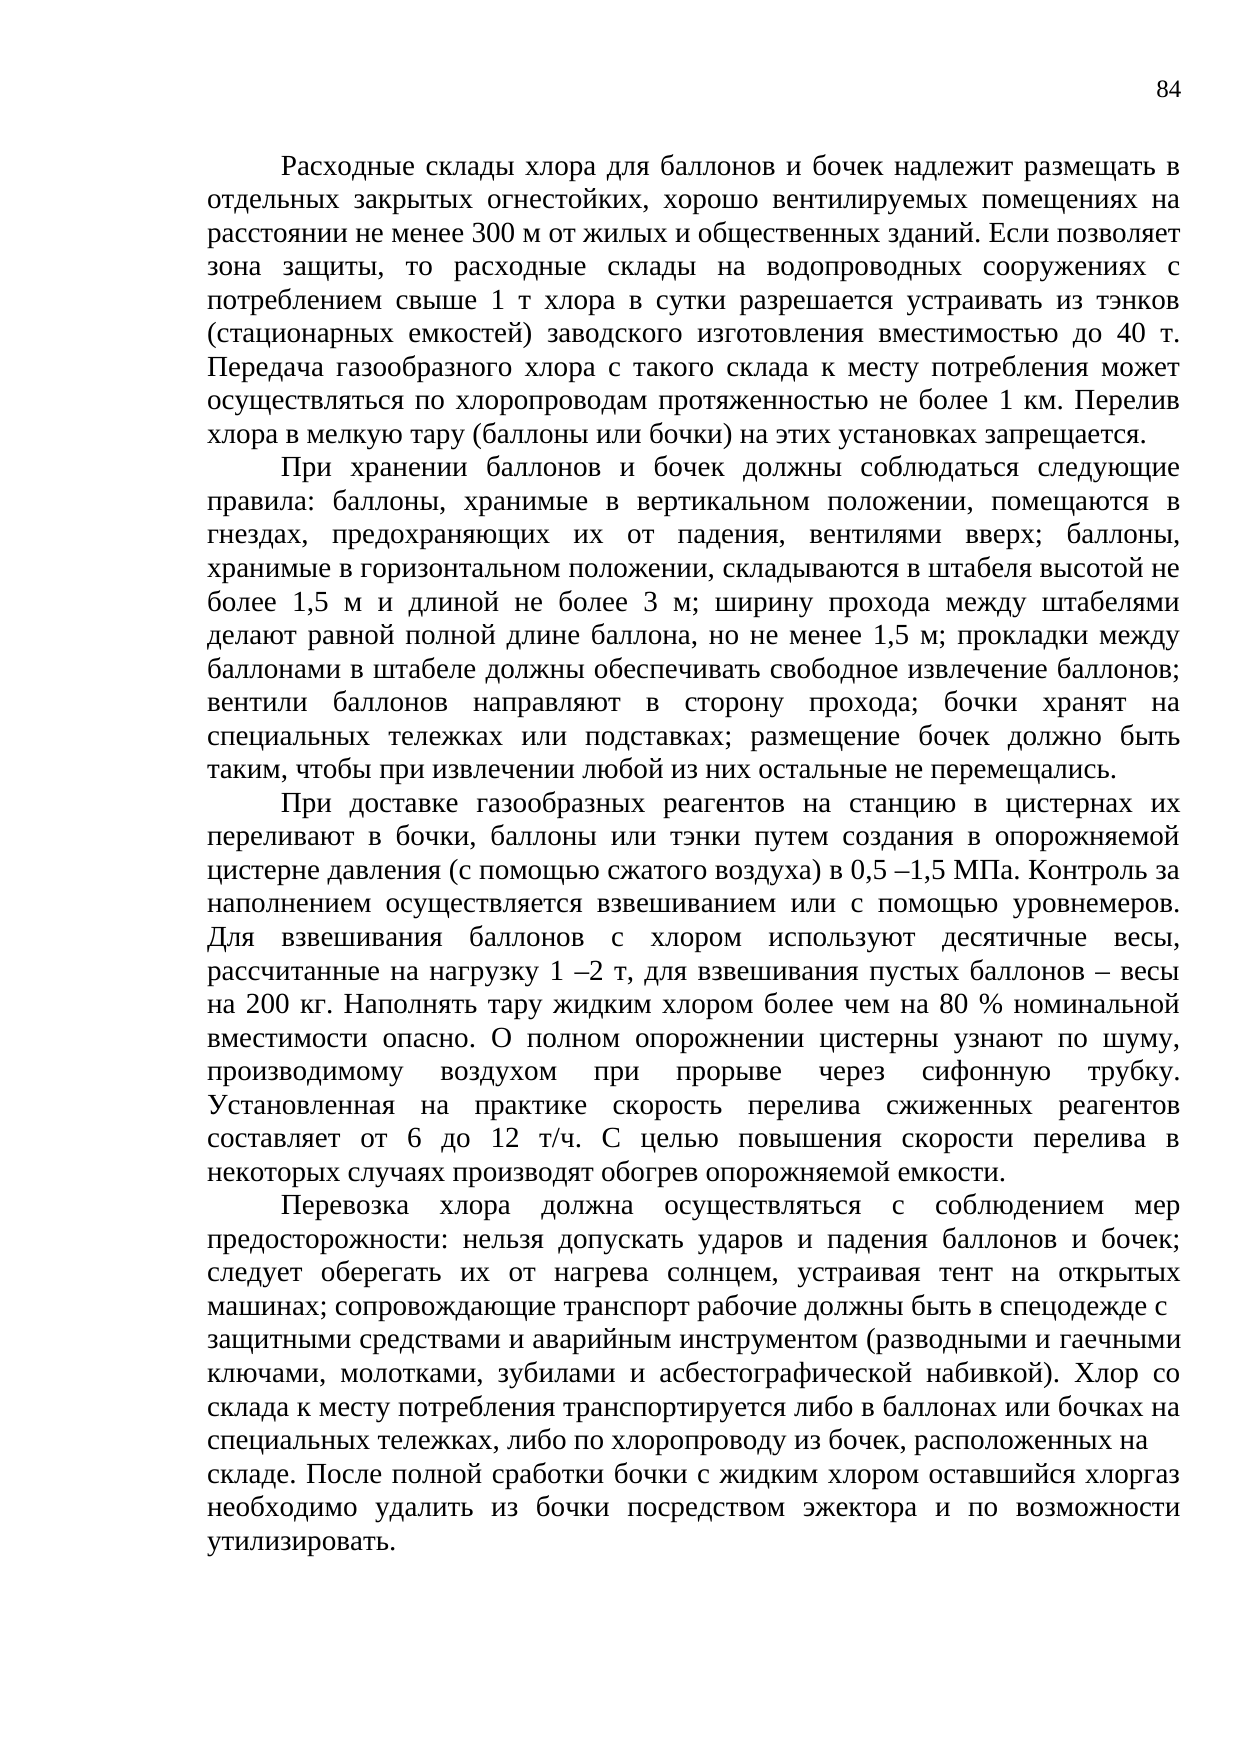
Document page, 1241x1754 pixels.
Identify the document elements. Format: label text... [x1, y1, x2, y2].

text При доставке газообразных реагентов на станцию в цистернах их переливают в бочки, баллоны или тэнки путем создания в опорожняемой цистерне давления (с помощью сжатого воздуха) в 0,5 –1,5 МПа. Контроль за наполнением осуществляется взвешиванием или с помощью уровнемеров. Для взвешивания баллонов с хлором используют десятичные весы, рассчитанные на нагрузку 1 –2 т, для взвешивания пустых баллонов – весы на 200 кг. Наполнять тару жидким хлором более чем на 80 % номинальной вместимости опасно. О полном опорожнении цистерны узнают по шуму, производимому воздухом при прорыве через сифонную трубку. Установленная на практике скорость перелива сжиженных реагентов составляет от 6 до 12 т/ч. С целью повышения скорости перелива в некоторых случаях производят обогрев опорожняемой емкости. [207, 785, 1181, 1187]
text При хранении баллонов и бочек должны соблюдаться следующие правила: баллоны, хранимые в вертикальном положении, помещаются в гнездах, предохраняющих их от падения, вентилями вверх; баллоны, хранимые в горизонтальном положении, складываются в штабеля высотой не более 1,5 м и длиной не более 3 м; ширину прохода между штабелями делают равной полной длине баллона, но не менее 1,5 м; прокладки между баллонами в штабеле должны обеспечивать свободное извлечение баллонов; вентили баллонов направляют в сторону прохода; бочки хранят на специальных тележках или подставках; размещение бочек должно быть таким, чтобы при извлечении любой из них остальные не перемещались. [207, 449, 1181, 785]
text Перевозка хлора должна осуществляться с соблюдением мер предосторожности: нельзя допускать ударов и падения баллонов и бочек; следует оберегать их от нагрева солнцем, устраивая тент на открытых машинах; сопровождающие транспорт рабочие должны быть в спецодежде с [207, 1187, 1181, 1322]
text Расходные склады хлора для баллонов и бочек надлежит размещать в отдельных закрытых огнестойких, хорошо вентилируемых помещениях на расстоянии не менее 300 м от жилых и общественных зданий. Если позволяет зона защиты, то расходные склады на водопроводных сооружениях с потреблением свыше 1 т хлора в сутки разрешается устраивать из тэнков (стационарных емкостей) заводского изготовления вместимостью до 40 т. Передача газообразного хлора с такого склада к месту потребления может осуществляться по хлоропроводам протяженностью не более 1 км. Перелив хлора в мелкую тару (баллоны или бочки) на этих установках запрещается. [207, 148, 1181, 449]
text складе. После полной сработки бочки с жидким хлором оставшийся хлоргаз необходимо удалить из бочки посредством эжектора и по возможности утилизировать. [207, 1456, 1181, 1556]
text защитными средствами и аварийным инструментом (разводными и гаечными ключами, молотками, зубилами и асбестографической набивкой). Хлор со склада к месту потребления транспортируется либо в баллонах или бочках на специальных тележках, либо по хлоропроводу из бочек, расположенных на [207, 1322, 1181, 1456]
